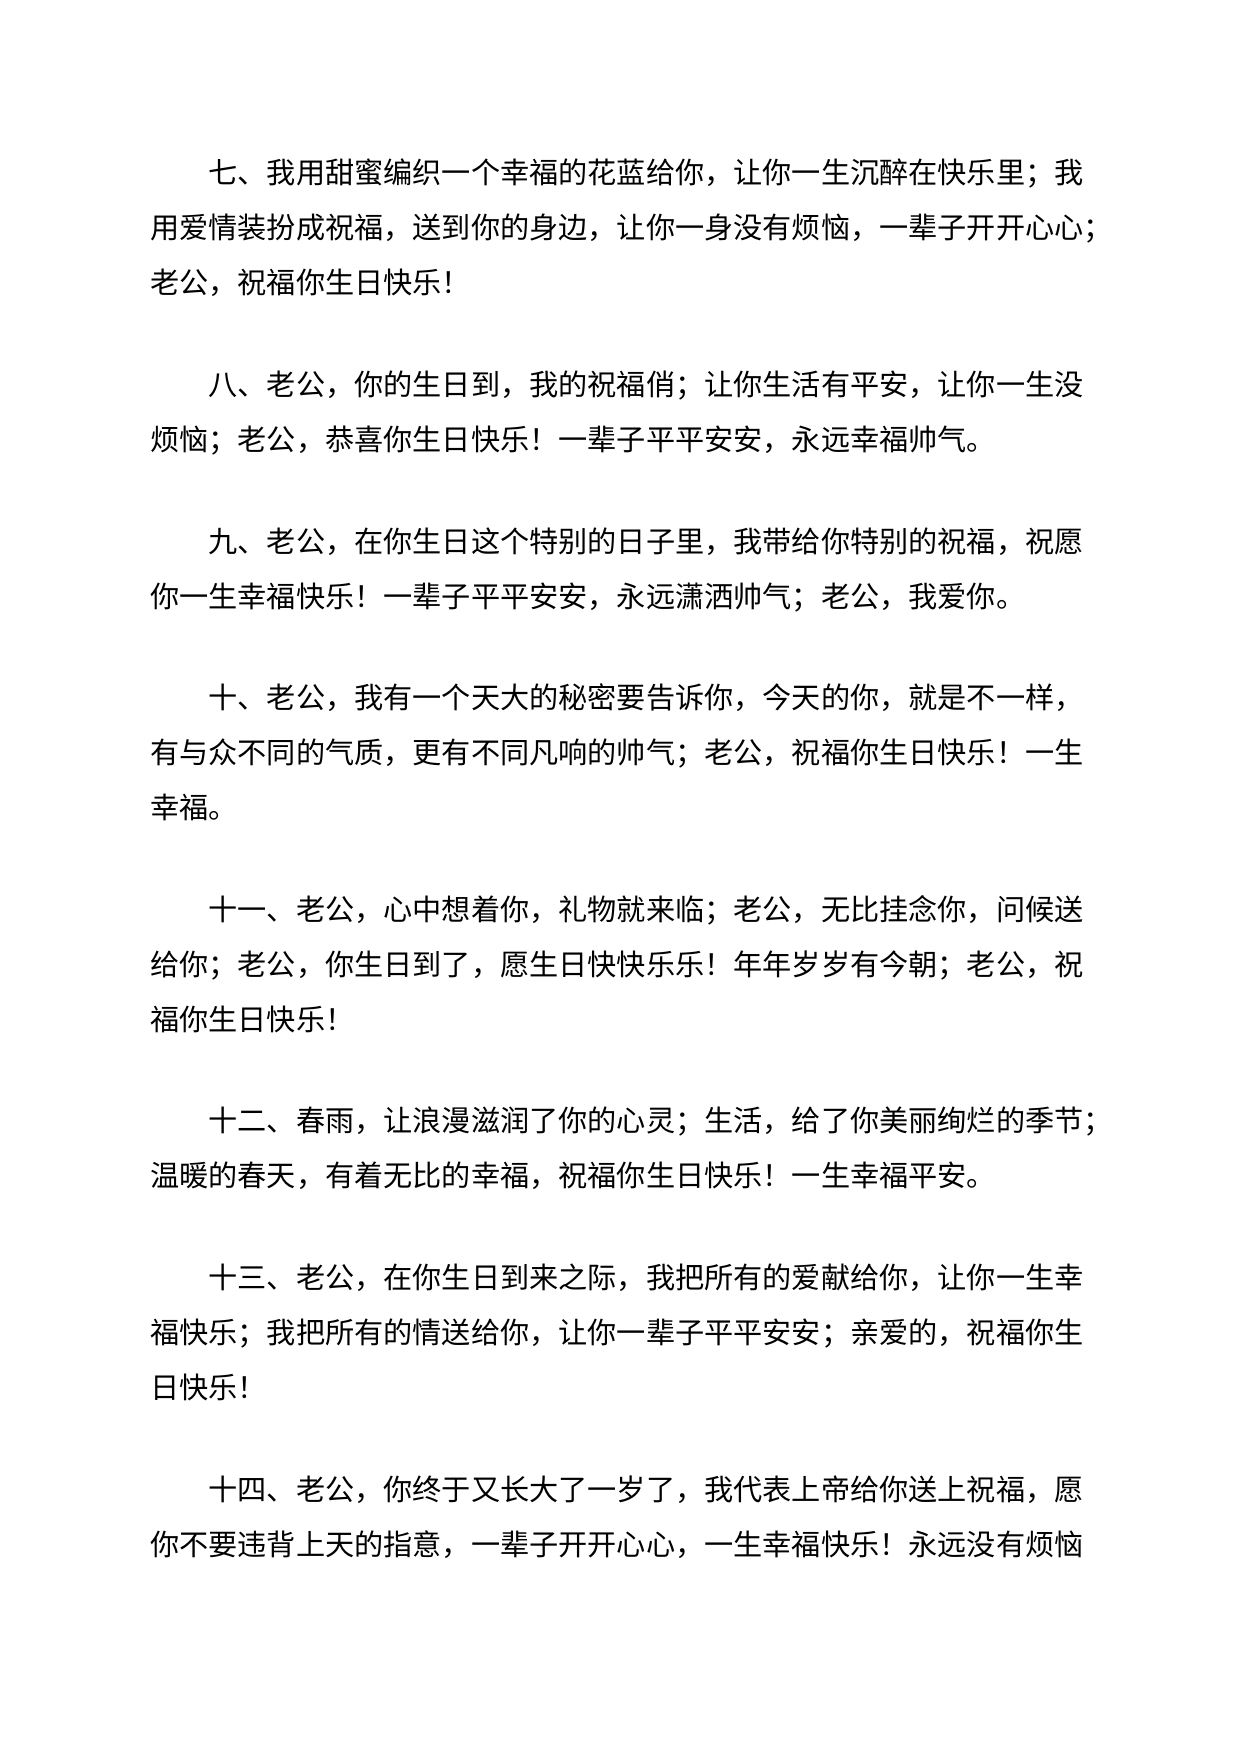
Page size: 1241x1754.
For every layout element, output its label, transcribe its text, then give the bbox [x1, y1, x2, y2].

text 十二、春雨，让浪漫滋润了你的心灵；生活，给了你美丽绚烂的季节；温暖的春天，有着无比的幸福，祝福你生日快乐！一生幸福平安。 [150, 1098, 1090, 1195]
text 七、我用甜蜜编织一个幸福的花蓝给你，让你一生沉醉在快乐里；我用爱情装扮成祝福，送到你的身边，让你一身没有烦恼，一辈子开开心心；老公，祝福你生日快乐！ [150, 150, 1090, 302]
text 十三、老公，在你生日到来之际，我把所有的爱献给你，让你一生幸福快乐；我把所有的情送给你，让你一辈子平平安安；亲爱的，祝福你生日快乐！ [150, 1255, 1090, 1407]
text 九、老公，在你生日这个特别的日子里，我带给你特别的祝福，祝愿你一生幸福快乐！一辈子平平安安，永远潇洒帅气；老公，我爱你。 [150, 518, 1090, 615]
text 十、老公，我有一个天大的秘密要告诉你，今天的你，就是不一样，有与众不同的气质，更有不同凡响的帅气；老公，祝福你生日快乐！一生幸福。 [150, 675, 1090, 827]
text 十一、老公，心中想着你，礼物就来临；老公，无比挂念你，问候送给你；老公，你生日到了，愿生日快快乐乐！年年岁岁有今朝；老公，祝福你生日快乐！ [150, 886, 1090, 1038]
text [150, 1466, 1090, 1563]
text 八、老公，你的生日到，我的祝福俏；让你生活有平安，让你一生没烦恼；老公，恭喜你生日快乐！一辈子平平安安，永远幸福帅气。 [150, 362, 1090, 459]
